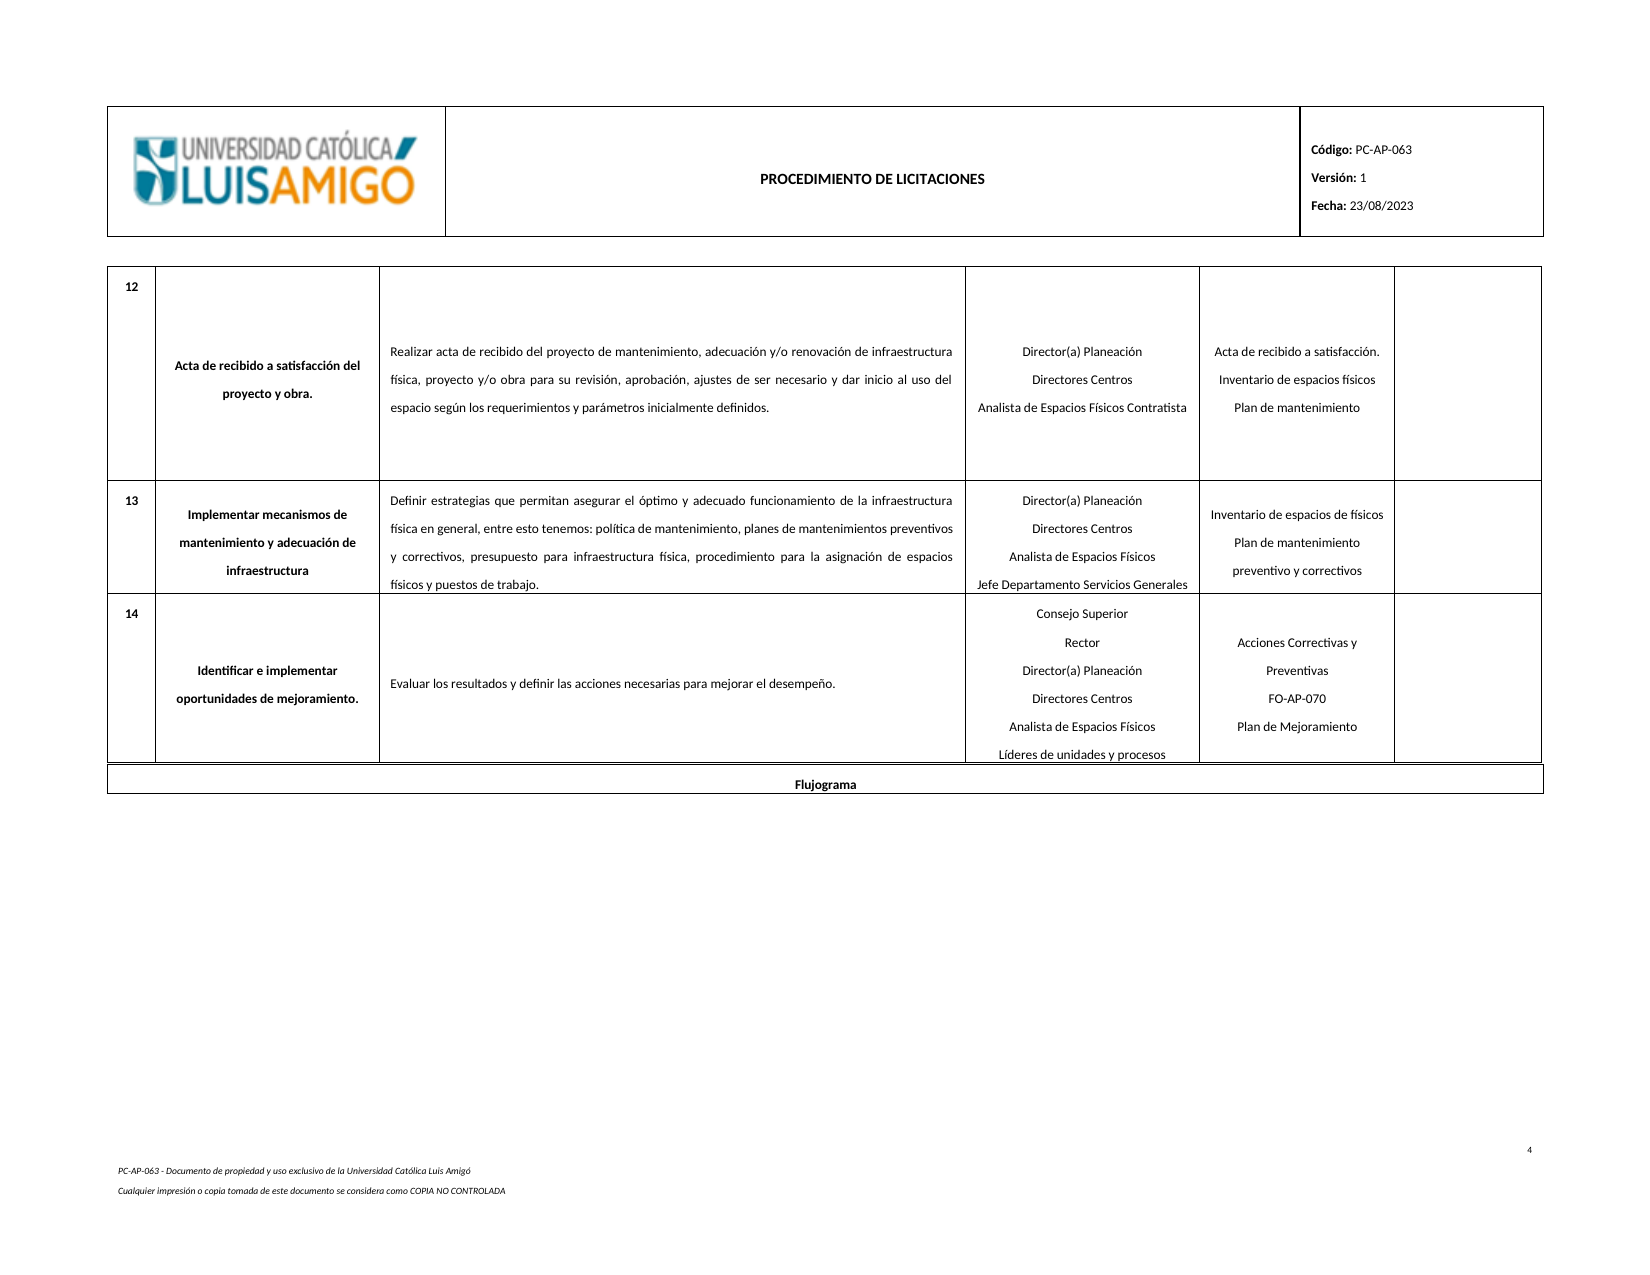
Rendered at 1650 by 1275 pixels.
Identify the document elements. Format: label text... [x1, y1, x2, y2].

table_cell Consejo Superior Rector Director(a) Planeación Directores Centros Analista de Espacios Físicos Líderes de unidades y procesos [966, 594, 1199, 762]
table_cell Implementar mecanismos de mantenimiento y adecuación de infraestructura [156, 481, 379, 593]
table_cell [1395, 267, 1541, 480]
table_cell Acciones Correctivas y Preventivas FO-AP-070 Plan de Mejoramiento [1200, 594, 1394, 762]
table_cell Realizar acta de recibido del proyecto de mantenimiento, adecuación y/o renovación de infraestructura física, proyecto y/o obra para su revisión, aprobación, ajustes de ser necesario y dar inicio al uso del espacio según los requerimientos y parámetros inicialmente definidos. [380, 267, 965, 480]
table_cell 12 [108, 267, 155, 480]
table_header Flujograma [108, 765, 1543, 793]
table_cell [1395, 481, 1541, 593]
table_cell [1395, 594, 1541, 762]
table_cell Definir estrategias que permitan asegurar el óptimo y adecuado funcionamiento de la infraestructura física en general, entre esto tenemos: política de mantenimiento, planes de mantenimientos preventivos y correctivos, presupuesto para infraestructura física, procedimiento para la asignación de espacios físicos y puestos de trabajo. [380, 481, 965, 593]
table_cell Inventario de espacios de físicos Plan de mantenimiento preventivo y correctivos [1200, 481, 1394, 593]
table_cell Identificar e implementar oportunidades de mejoramiento. [156, 594, 379, 762]
table_cell 13 [108, 481, 155, 593]
table_cell Acta de recibido a satisfacción. Inventario de espacios físicos Plan de mantenimiento [1200, 267, 1394, 480]
table_cell Director(a) Planeación Directores Centros Analista de Espacios Físicos Contratista [966, 267, 1199, 480]
table_cell 14 [108, 594, 155, 762]
picture [118, 122, 435, 221]
table_cell Evaluar los resultados y definir las acciones necesarias para mejorar el desempeño. [380, 594, 965, 762]
table_cell Acta de recibido a satisfacción del proyecto y obra. [156, 267, 379, 480]
table_cell Director(a) Planeación Directores Centros Analista de Espacios Físicos Jefe Departamento Servicios Generales [966, 481, 1199, 593]
